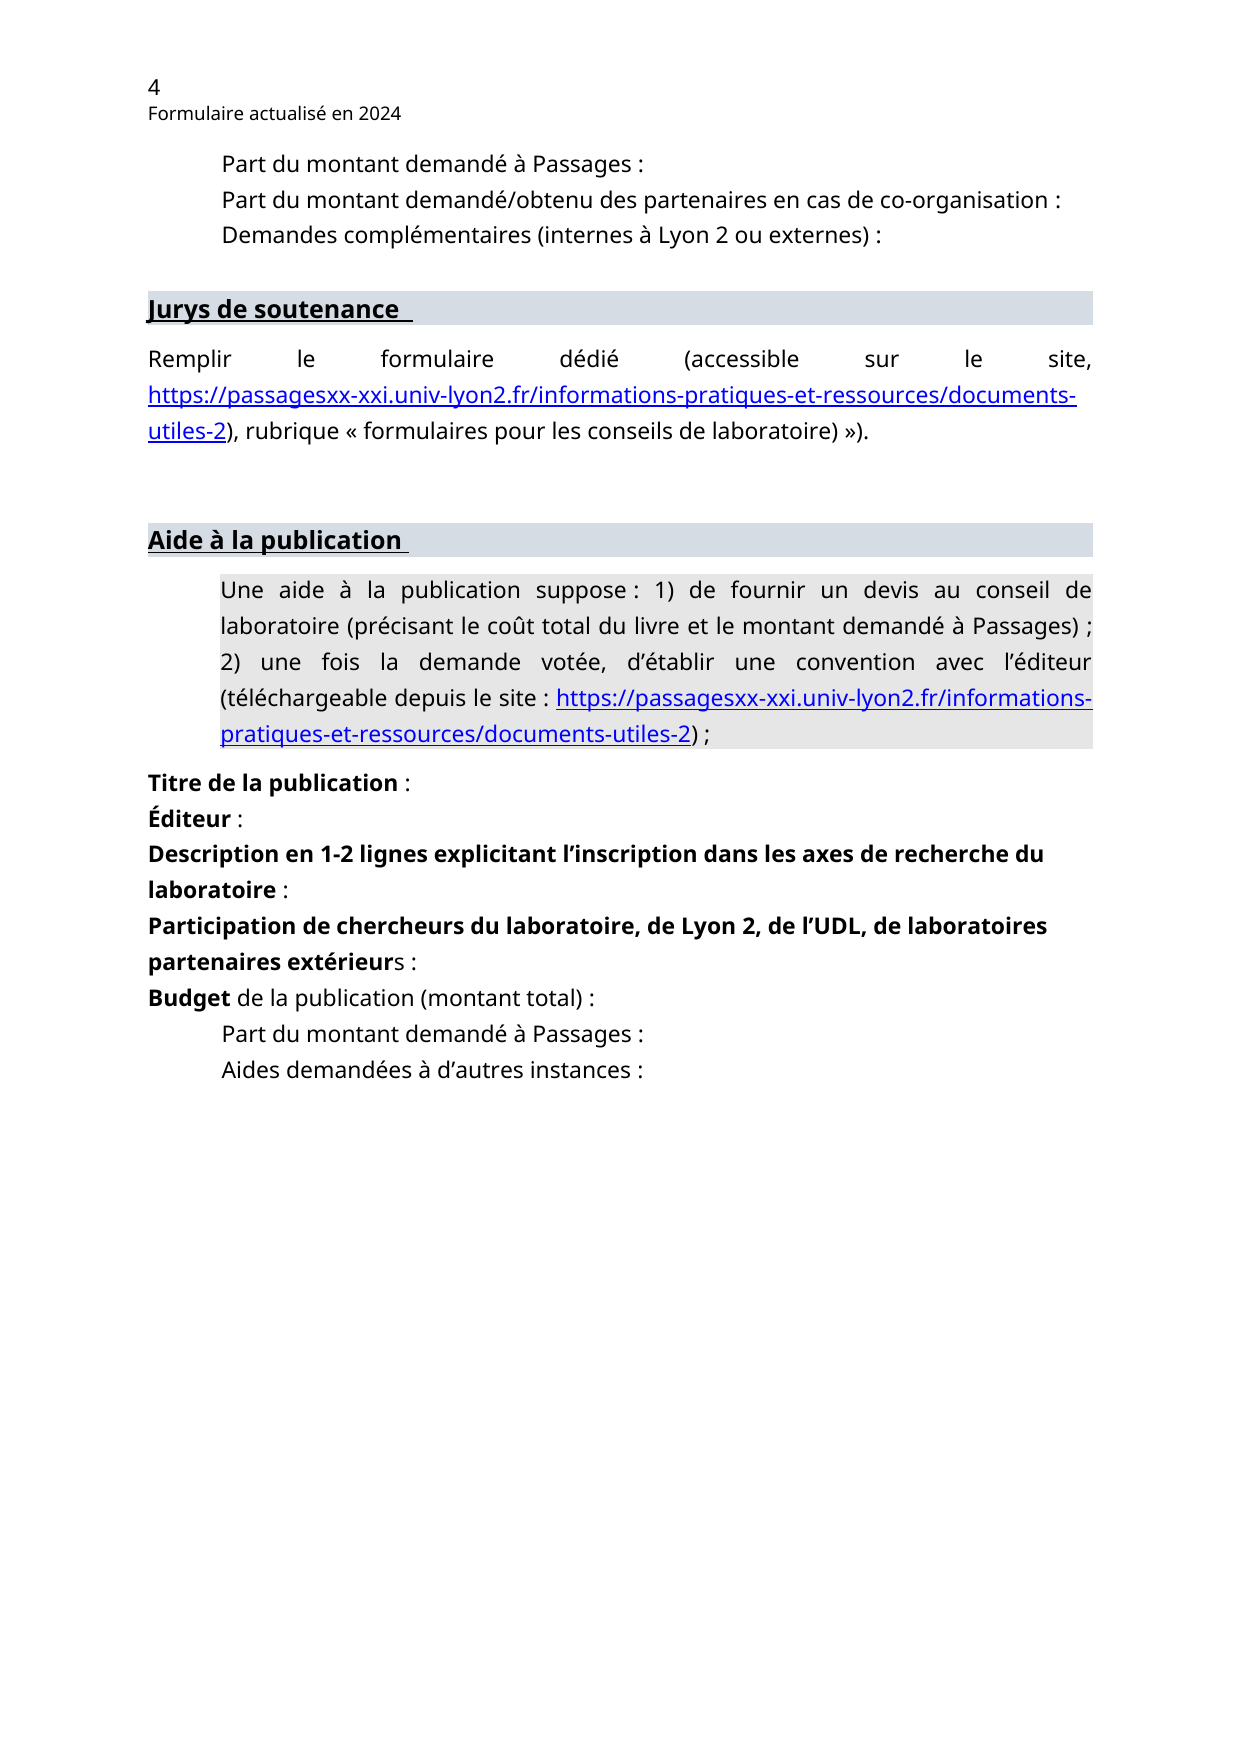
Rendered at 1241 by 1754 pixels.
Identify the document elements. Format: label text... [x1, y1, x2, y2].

text Part du montant demandé à Passages : [148, 148, 1093, 179]
text Participation de chercheurs du laboratoire, de Lyon 2, de l’UDL, de laboratoires partenaires extérieurs : [148, 910, 1093, 977]
text Budget de la publication (montant total) : [148, 982, 1093, 1013]
text Description en 1-2 lignes explicitant l’inscription dans les axes de recherche du laboratoire : [148, 838, 1093, 906]
text Aides demandées à d’autres instances : [148, 1054, 1093, 1085]
text Jurys de soutenance [148, 291, 1093, 325]
text Éditeur : [148, 802, 1093, 834]
text Demandes complémentaires (internes à Lyon 2 ou externes) : [148, 219, 1093, 251]
text Une aide à la publication suppose : 1) de fournir un devis au conseil de laboratoire (précisant le coût total du livre et le montant demandé à Passages) ; 2) une fois la demande votée, d’établir une convention avec l’éditeur (téléchargeable depuis le site : https://passagesxx-xxi.univ-lyon2.fr/informations-pratiques-et-ressources/documents-utiles-2) ; [220, 574, 1093, 749]
text Part du montant demandé à Passages : [148, 1018, 1093, 1049]
text Part du montant demandé/obtenu des partenaires en cas de co-organisation : [148, 183, 1093, 215]
text Aide à la publication [148, 523, 1093, 557]
text Titre de la publication : [148, 767, 1093, 798]
text Remplir le formulaire dédié (accessible sur le site, https://passagesxx-xxi.univ-lyon2.fr/informations-pratiques-et-ressources/documents-utiles-2), rubrique « formulaires pour les conseils de laboratoire) »). [148, 343, 1093, 446]
